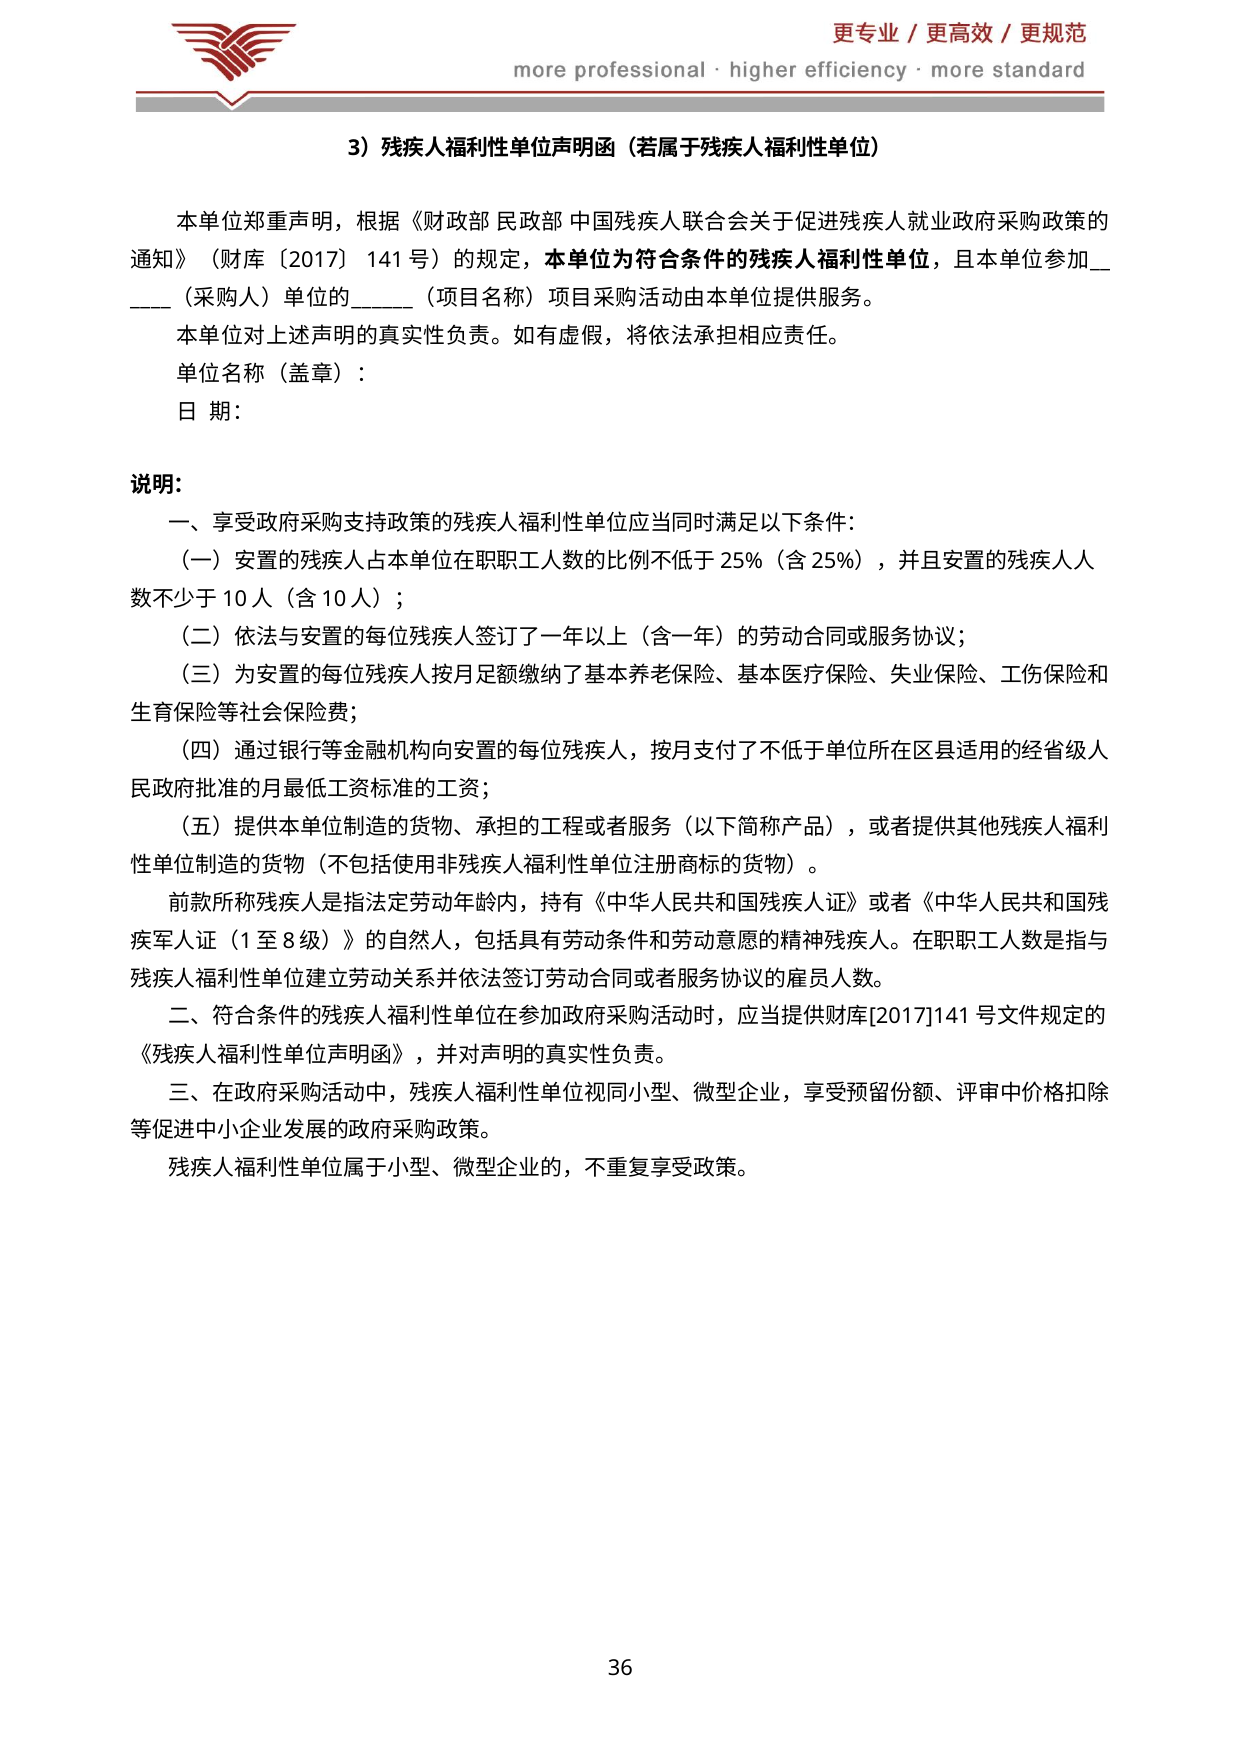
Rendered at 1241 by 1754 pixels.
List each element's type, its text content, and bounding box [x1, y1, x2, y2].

text （四）通过银行等金融机构向安置的每位残疾人，按月支付了不低于单位所在区县适用的经省级人民政府批准的月最低工资标准的工资； [130, 733, 1110, 803]
text 单位名称（盖章）： [130, 356, 948, 387]
text 本单位郑重声明，根据《财政部 民政部 中国残疾人联合会关于促进残疾人就业政府采购政策的通知》（财库〔2017〕 141号）的规定，本单位为符合条件的残疾人福利性单位，且本单位参加______（采购人）单位的______（项目名称）项目采购活动由本单位提供服务。 [130, 204, 1110, 311]
text 二、符合条件的残疾人福利性单位在参加政府采购活动时，应当提供财库[2017]141号文件规定的《残疾人福利性单位声明函》，并对声明的真实性负责。 [130, 998, 1110, 1068]
text 三、在政府采购活动中，残疾人福利性单位视同小型、微型企业，享受预留份额、评审中价格扣除等促进中小企业发展的政府采购政策。 [130, 1074, 1110, 1144]
text 说明： [130, 467, 1110, 499]
picture [135, 0, 1105, 112]
text 日 期： [130, 394, 948, 425]
text （三）为安置的每位残疾人按月足额缴纳了基本养老保险、基本医疗保险、失业保险、工伤保险和生育保险等社会保险费； [130, 657, 1110, 727]
text （二）依法与安置的每位残疾人签订了一年以上（含一年）的劳动合同或服务协议； [130, 619, 1110, 651]
text 一、享受政府采购支持政策的残疾人福利性单位应当同时满足以下条件： [130, 505, 1110, 537]
text 前款所称残疾人是指法定劳动年龄内，持有《中华人民共和国残疾人证》或者《中华人民共和国残疾军人证（1至8级）》的自然人，包括具有劳动条件和劳动意愿的精神残疾人。在职职工人数是指与残疾人福利性单位建立劳动关系并依法签订劳动合同或者服务协议的雇员人数。 [130, 885, 1110, 992]
text （一）安置的残疾人占本单位在职职工人数的比例不低于25%（含25%），并且安置的残疾人人数不少于10人（含10人）； [130, 543, 1110, 613]
text 3）残疾人福利性单位声明函（若属于残疾人福利性单位） [130, 130, 1110, 162]
text 本单位对上述声明的真实性负责。如有虚假，将依法承担相应责任。 [130, 318, 1110, 349]
text （五）提供本单位制造的货物、承担的工程或者服务（以下简称产品），或者提供其他残疾人福利性单位制造的货物（不包括使用非残疾人福利性单位注册商标的货物）。 [130, 809, 1110, 878]
text 残疾人福利性单位属于小型、微型企业的，不重复享受政策。 [130, 1150, 1110, 1182]
